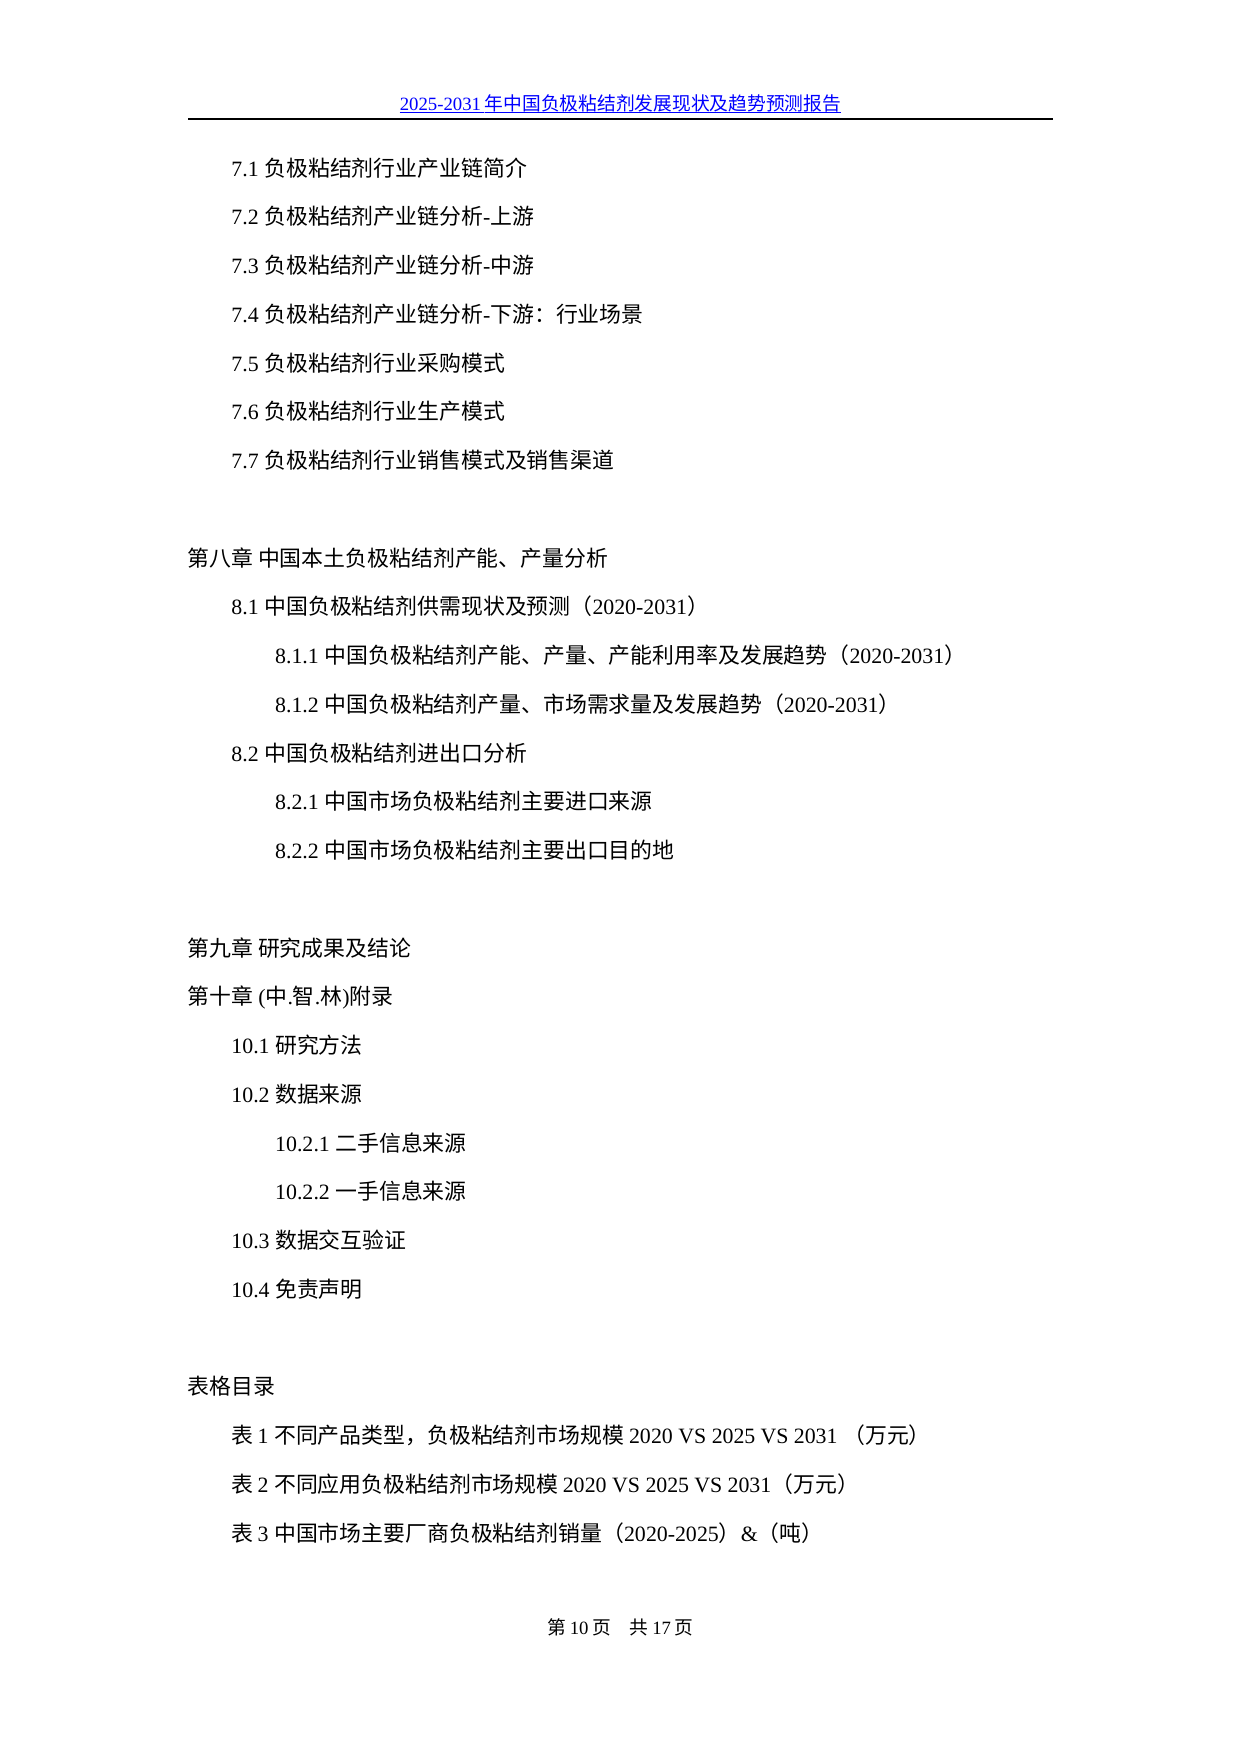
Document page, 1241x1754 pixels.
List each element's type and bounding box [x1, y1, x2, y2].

text [187, 150, 1053, 1548]
